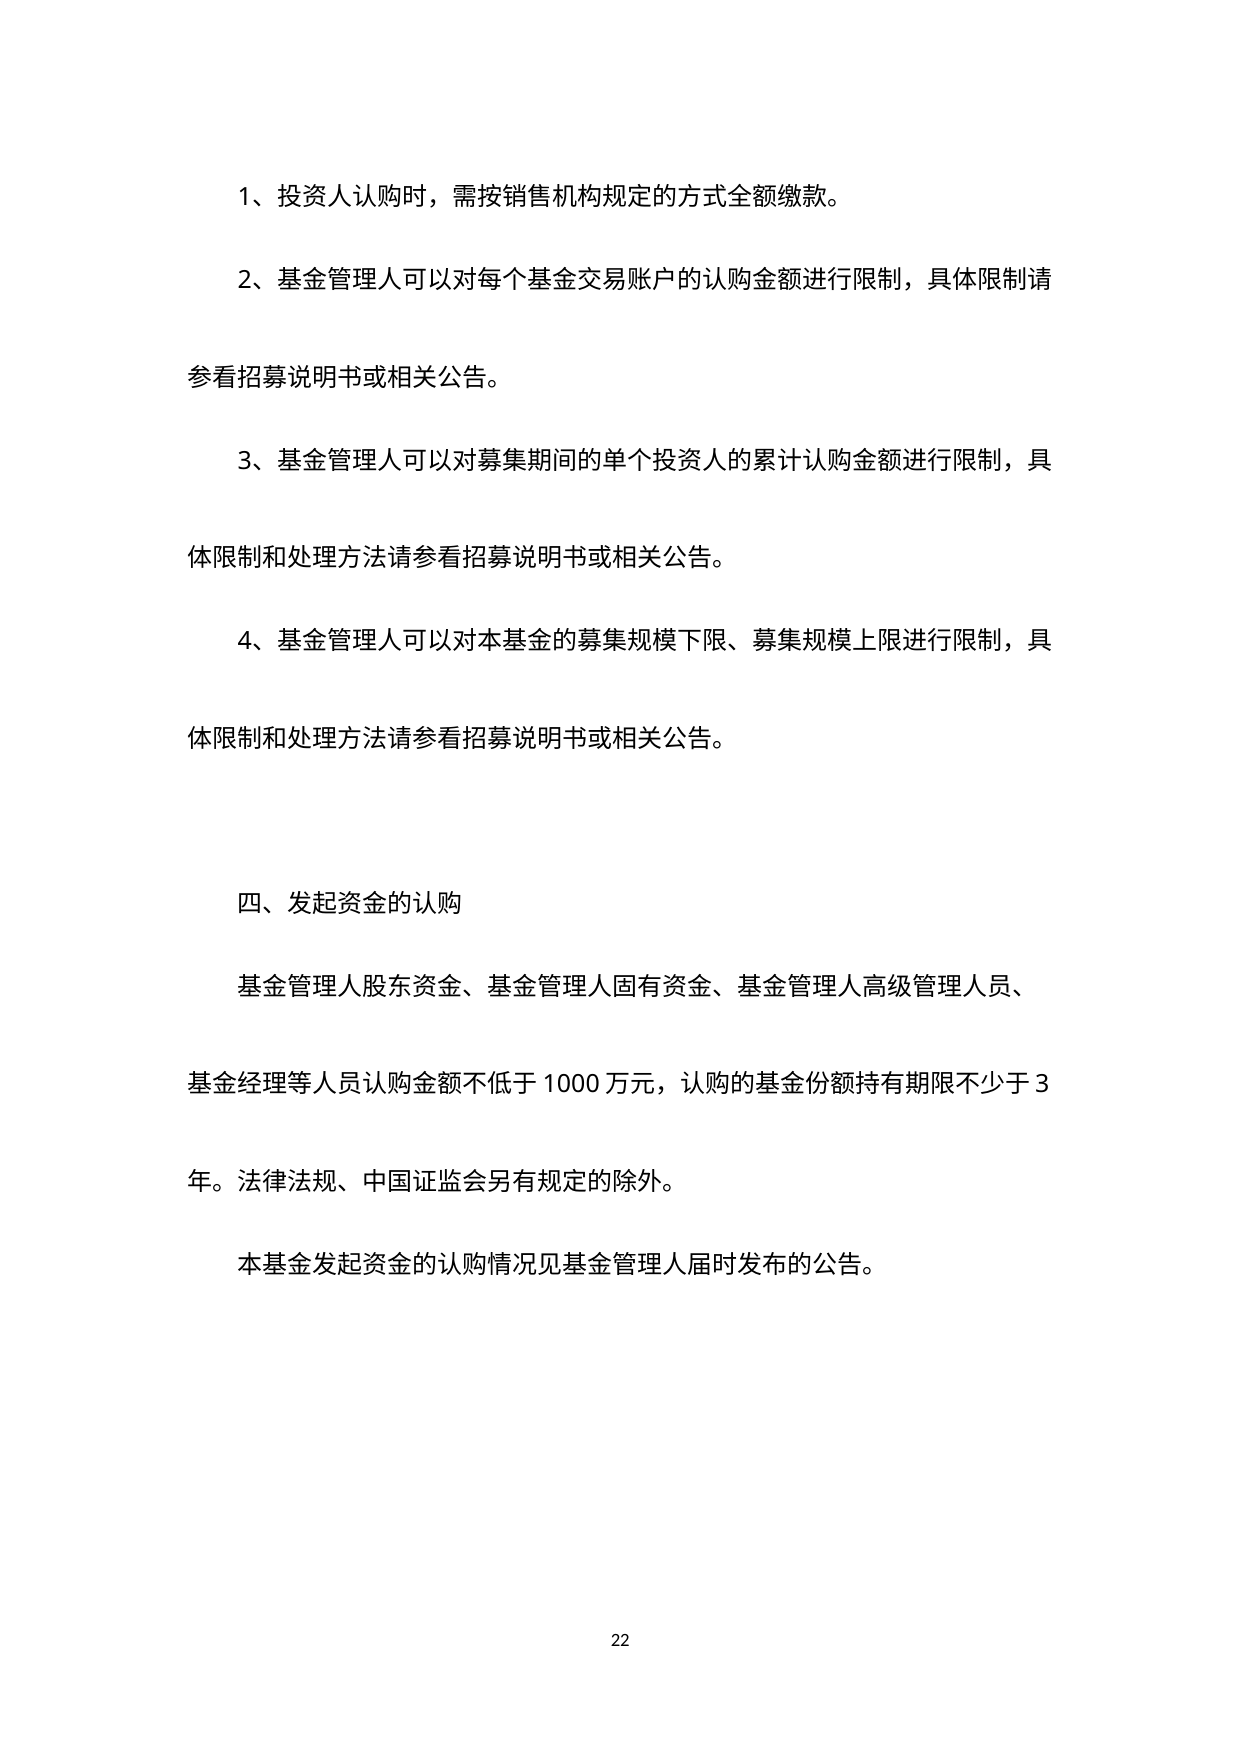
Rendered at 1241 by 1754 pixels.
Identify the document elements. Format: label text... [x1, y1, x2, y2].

text 本基金发起资金的认购情况见基金管理人届时发布的公告。 [187, 1230, 1053, 1295]
text 3、基金管理人可以对募集期间的单个投资人的累计认购金额进行限制，具体限制和处理方法请参看招募说明书或相关公告。 [187, 426, 1053, 588]
text 4、基金管理人可以对本基金的募集规模下限、募集规模上限进行限制，具体限制和处理方法请参看招募说明书或相关公告。 [187, 606, 1053, 769]
text 1、投资人认购时，需按销售机构规定的方式全额缴款。 [187, 162, 1053, 227]
text 四、发起资金的认购 [187, 869, 1053, 934]
text 基金管理人股东资金、基金管理人固有资金、基金管理人高级管理人员、基金经理等人员认购金额不低于1000万元，认购的基金份额持有期限不少于3年。法律法规、中国证监会另有规定的除外。 [187, 952, 1053, 1212]
text 2、基金管理人可以对每个基金交易账户的认购金额进行限制，具体限制请参看招募说明书或相关公告。 [187, 245, 1053, 408]
